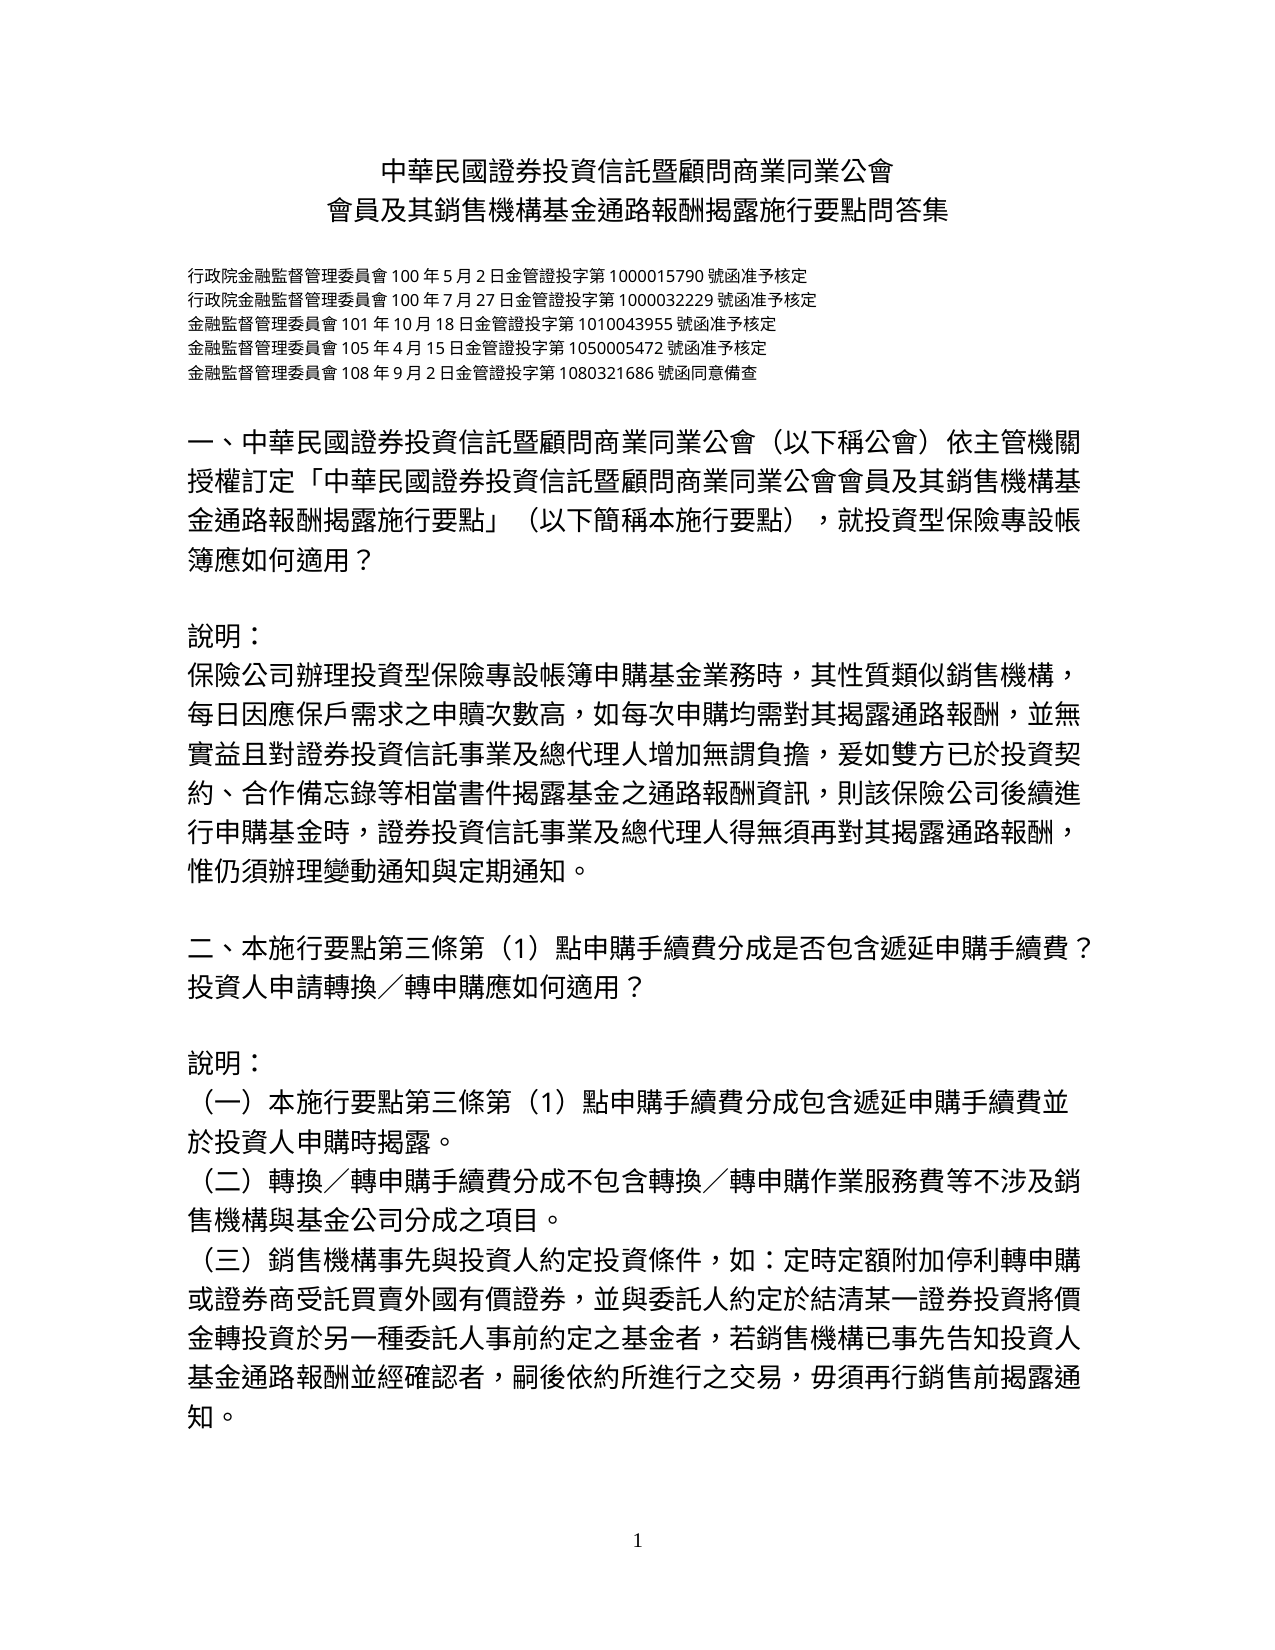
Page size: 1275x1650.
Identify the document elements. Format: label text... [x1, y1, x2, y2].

text 行政院金融監督管理委員會100年7月27日金管證投字第1000032229號函准予核定 [187, 287, 1048, 311]
text 說明： [187, 615, 1087, 654]
text 中華民國證券投資信託暨顧問商業同業公會 [187, 150, 1087, 189]
text 一、中華民國證券投資信託暨顧問商業同業公會（以下稱公會）依主管機關授權訂定「中華民國證券投資信託暨顧問商業同業公會會員及其銷售機構基金通路報酬揭露施行要點」（以下簡稱本施行要點），就投資型保險專設帳簿應如何適用？ [187, 421, 1087, 578]
text 會員及其銷售機構基金通路報酬揭露施行要點問答集 [187, 189, 1087, 228]
text （一）本施行要點第三條第（1）點申購手續費分成包含遞延申購手續費並於投資人申購時揭露。 [187, 1081, 1087, 1160]
text 金融監督管理委員會101年10月18日金管證投字第1010043955號函准予核定 [187, 311, 992, 335]
text （三）銷售機構事先與投資人約定投資條件，如：定時定額附加停利轉申購或證券商受託買賣外國有價證券，並與委託人約定於結清某一證券投資將價金轉投資於另一種委託人事前約定之基金者，若銷售機構已事先告知投資人基金通路報酬並經確認者，嗣後依約所進行之交易，毋須再行銷售前揭露通知。 [187, 1238, 1087, 1435]
text 保險公司辦理投資型保險專設帳簿申購基金業務時，其性質類似銷售機構，每日因應保戶需求之申贖次數高，如每次申購均需對其揭露通路報酬，並無實益且對證券投資信託事業及總代理人增加無謂負擔，爰如雙方已於投資契約、合作備忘錄等相當書件揭露基金之通路報酬資訊，則該保險公司後續進行申購基金時，證券投資信託事業及總代理人得無須再對其揭露通路報酬，惟仍須辦理變動通知與定期通知。 [187, 654, 1087, 890]
text 金融監督管理委員會105年4月15日金管證投字第1050005472號函准予核定 [187, 335, 935, 360]
text （二）轉換／轉申購手續費分成不包含轉換／轉申購作業服務費等不涉及銷售機構與基金公司分成之項目。 [187, 1160, 1087, 1238]
text 二、本施行要點第三條第（1）點申購手續費分成是否包含遞延申購手續費？投資人申請轉換／轉申購應如何適用？ [187, 927, 1087, 1005]
text 金融監督管理委員會108年9月2日金管證投字第1080321686號函同意備查 [187, 360, 935, 384]
text 行政院金融監督管理委員會100年5月2日金管證投字第1000015790號函准予核定 [187, 263, 992, 287]
text 說明： [187, 1042, 1087, 1081]
